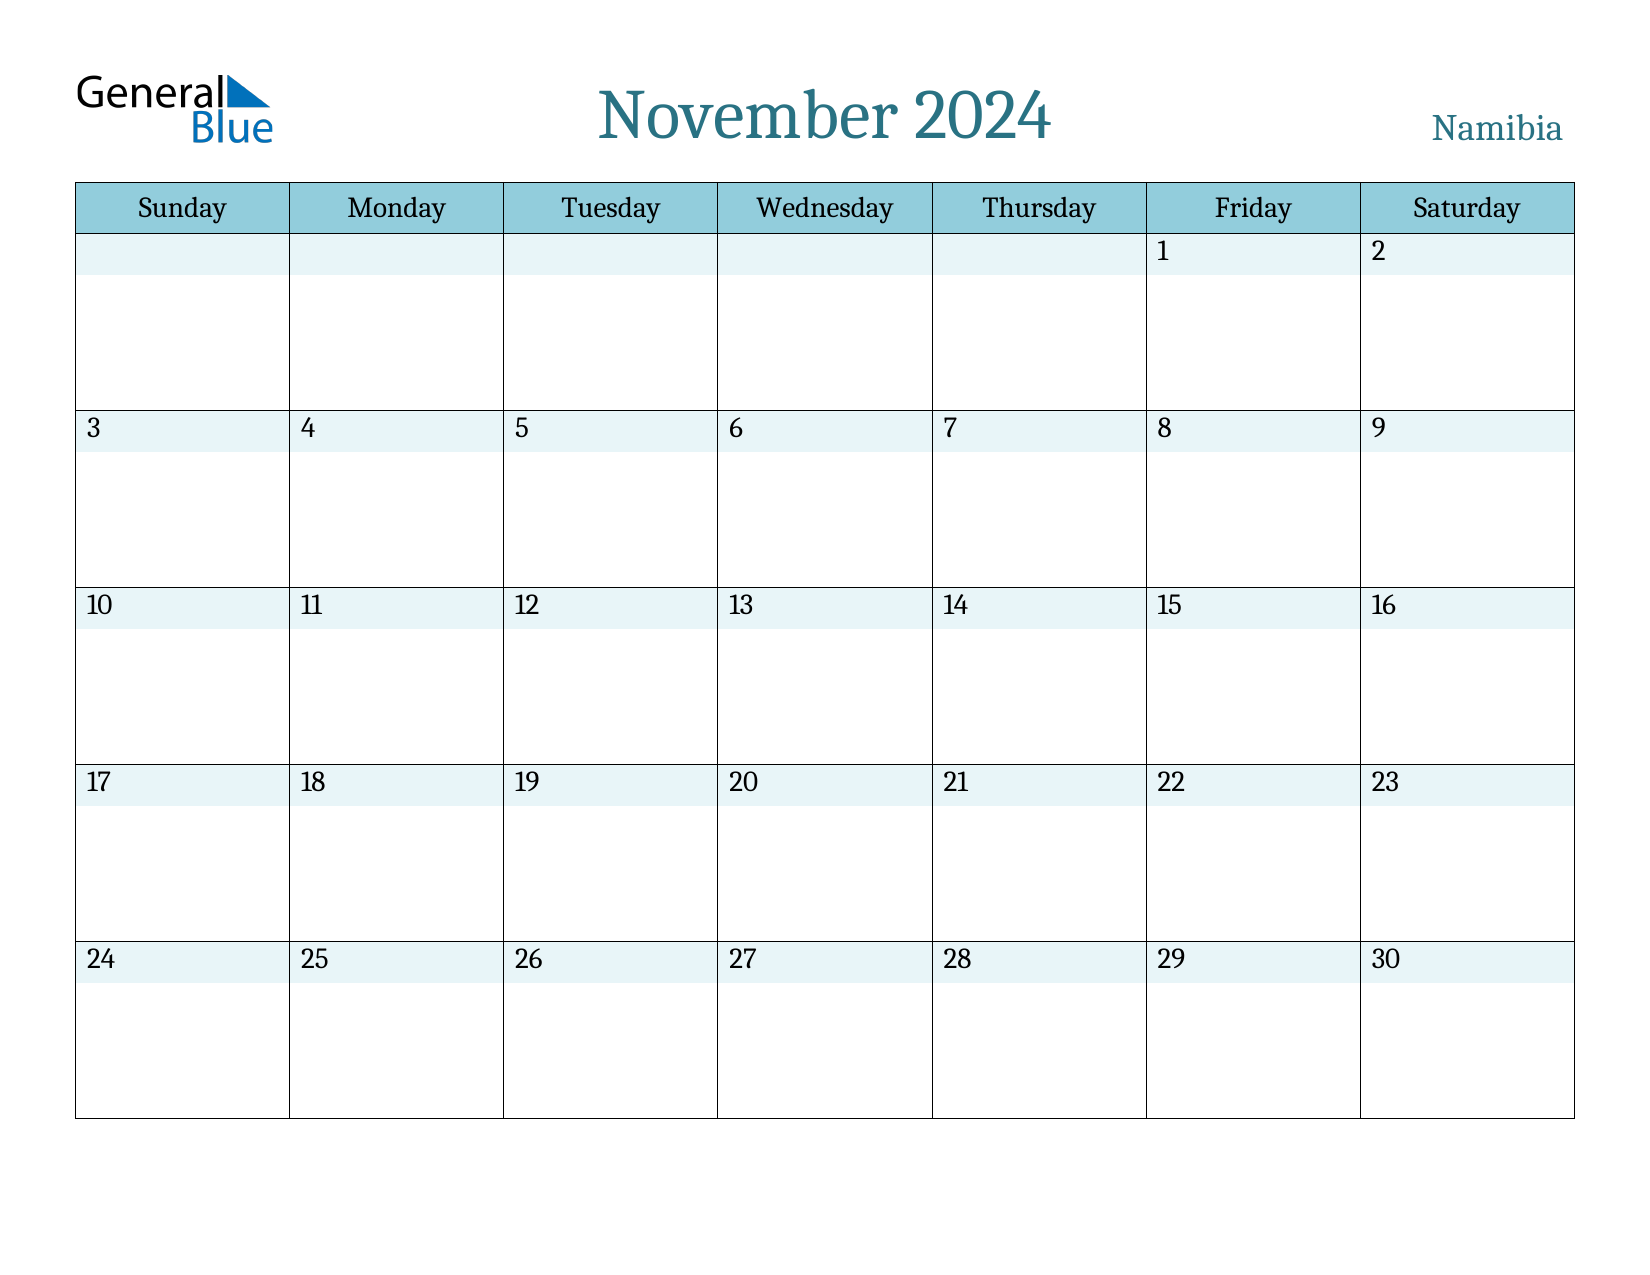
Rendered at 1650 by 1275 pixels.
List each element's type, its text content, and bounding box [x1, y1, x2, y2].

table_cell [718, 452, 932, 587]
table_cell [290, 629, 503, 764]
table_cell [1147, 806, 1360, 941]
table_cell 1 [1147, 234, 1360, 275]
table_cell [933, 983, 1146, 1118]
table_cell 20 [718, 765, 932, 806]
table_cell Saturday [1361, 183, 1574, 233]
table_cell [290, 275, 503, 410]
table_cell 26 [504, 942, 717, 983]
table_cell [718, 806, 932, 941]
table_header Namibia [1146, 75, 1574, 182]
table_cell [718, 234, 932, 275]
table_cell [504, 806, 717, 941]
table_cell [290, 452, 503, 587]
table_cell [1361, 983, 1574, 1118]
table_cell [718, 983, 932, 1118]
table_cell Thursday [933, 183, 1146, 233]
table_cell Wednesday [718, 183, 932, 233]
table_cell 19 [504, 765, 717, 806]
table_cell [290, 806, 503, 941]
table_cell 21 [933, 765, 1146, 806]
table_cell [76, 234, 289, 275]
table_cell 25 [290, 942, 503, 983]
table_cell 2 [1361, 234, 1574, 275]
table_cell 8 [1147, 411, 1360, 452]
table_cell [1147, 983, 1360, 1118]
table_cell 17 [76, 765, 289, 806]
table_cell 12 [504, 588, 717, 629]
table_cell [1361, 629, 1574, 764]
table_cell [1147, 629, 1360, 764]
table_cell [504, 452, 717, 587]
table_cell [933, 275, 1146, 410]
table_cell 28 [933, 942, 1146, 983]
table_cell 11 [290, 588, 503, 629]
table_cell 18 [290, 765, 503, 806]
table_cell 22 [1147, 765, 1360, 806]
table_cell [1147, 452, 1360, 587]
table_cell [504, 629, 717, 764]
table_cell 9 [1361, 411, 1574, 452]
table_cell [76, 452, 289, 587]
table_cell 14 [933, 588, 1146, 629]
table_cell 13 [718, 588, 932, 629]
table_cell [933, 629, 1146, 764]
table_cell [933, 806, 1146, 941]
table_cell [933, 234, 1146, 275]
table_cell [290, 983, 503, 1118]
table_cell [504, 234, 717, 275]
table_cell Monday [290, 183, 503, 233]
table_cell [504, 275, 717, 410]
table_cell [1361, 275, 1574, 410]
table_cell [933, 452, 1146, 587]
table_cell 6 [718, 411, 932, 452]
table_cell 5 [504, 411, 717, 452]
table_cell [290, 234, 503, 275]
table_cell 24 [76, 942, 289, 983]
table_cell [718, 629, 932, 764]
table_cell 27 [718, 942, 932, 983]
table_cell [76, 983, 289, 1118]
table_cell [1361, 806, 1574, 941]
table_cell 30 [1361, 942, 1574, 983]
table_cell [76, 806, 289, 941]
table_header November 2024 [504, 75, 1146, 182]
table_cell [76, 629, 289, 764]
table_cell Sunday [76, 183, 289, 233]
table_cell 4 [290, 411, 503, 452]
table_cell Tuesday [504, 183, 717, 233]
table_header [76, 75, 503, 182]
table_cell 3 [76, 411, 289, 452]
table_cell 29 [1147, 942, 1360, 983]
table_cell 23 [1361, 765, 1574, 806]
table_cell [718, 275, 932, 410]
table_cell Friday [1147, 183, 1360, 233]
table_cell [76, 275, 289, 410]
table_cell [1361, 452, 1574, 587]
table_cell 16 [1361, 588, 1574, 629]
table_cell [1147, 275, 1360, 410]
table_cell [504, 983, 717, 1118]
table_cell 10 [76, 588, 289, 629]
table_cell 15 [1147, 588, 1360, 629]
picture [77, 75, 273, 143]
table_cell 7 [933, 411, 1146, 452]
